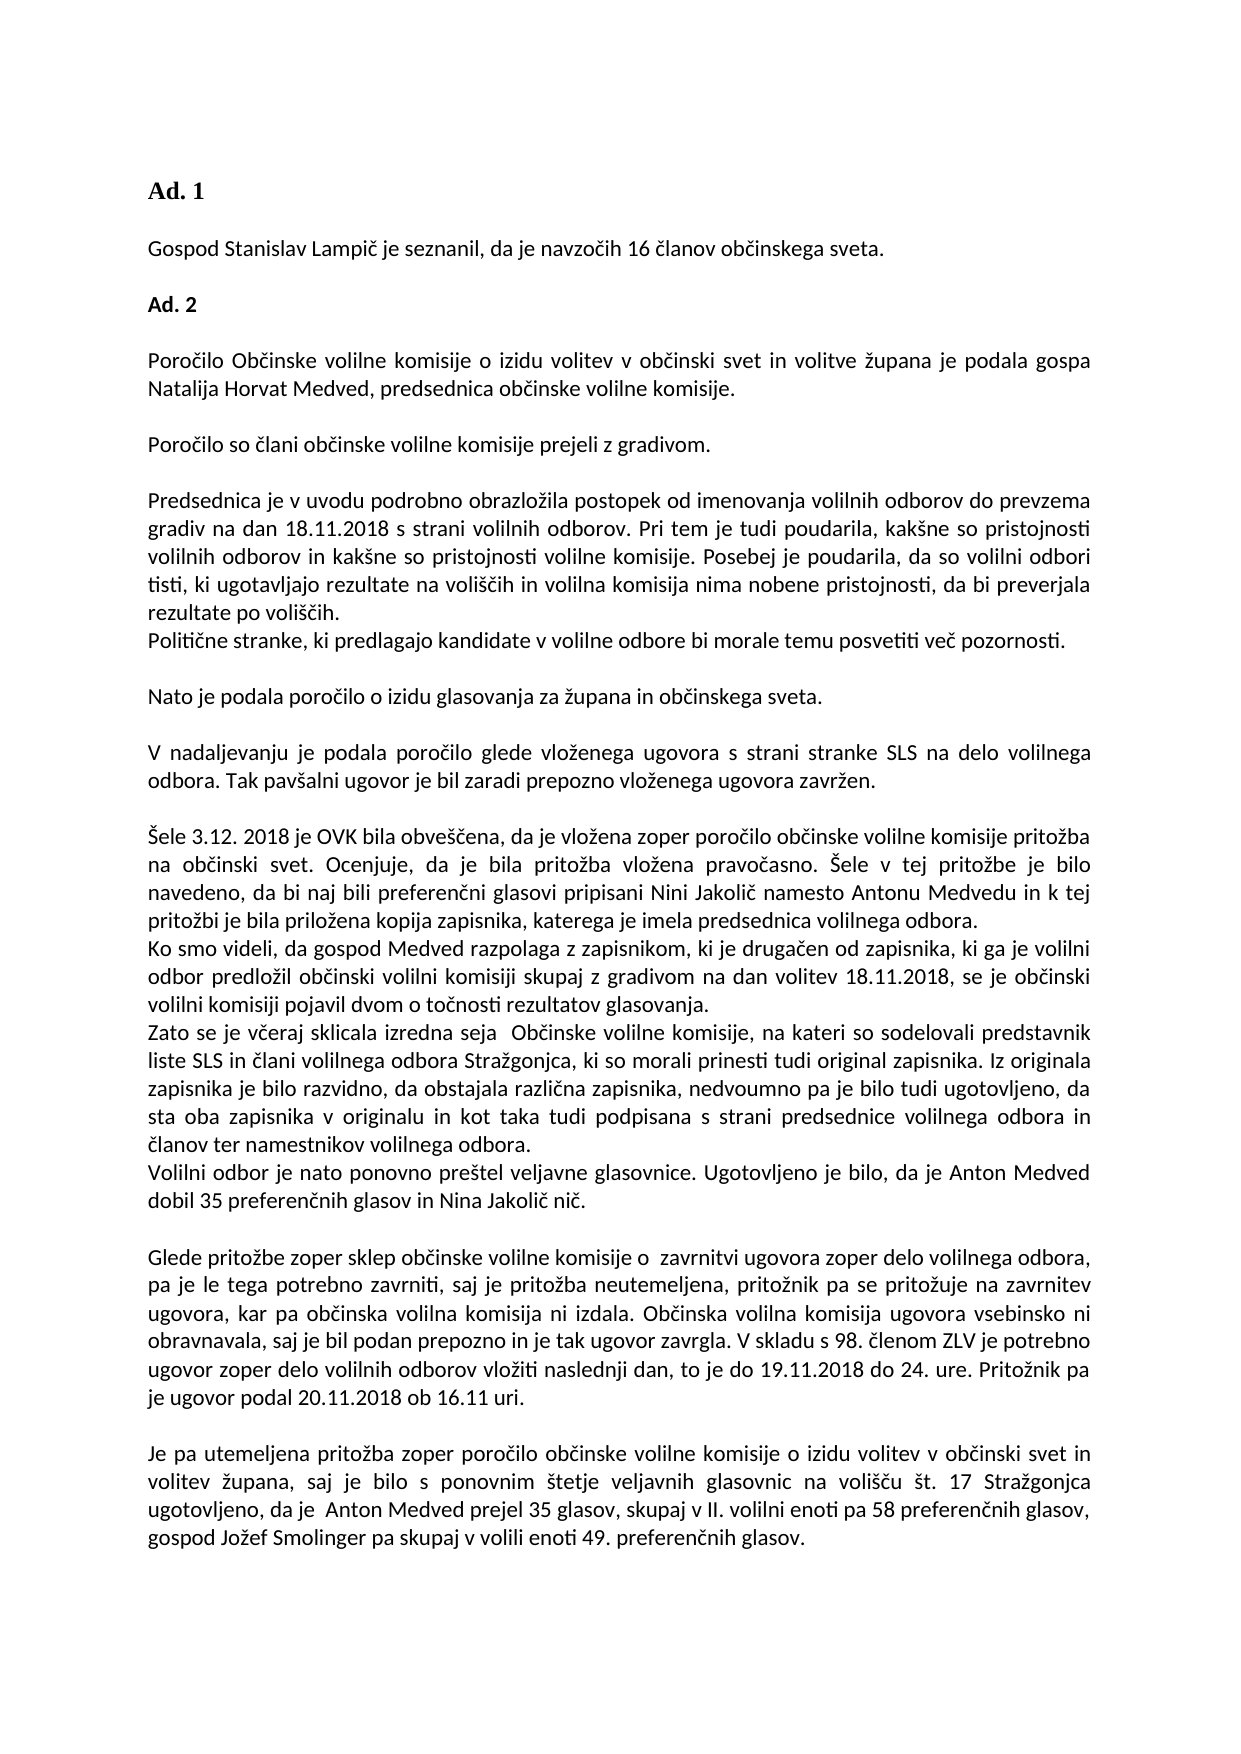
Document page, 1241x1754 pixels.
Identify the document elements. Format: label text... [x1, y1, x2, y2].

text Predsednica je v uvodu podrobno obrazložila postopek od imenovanja volilnih odborov do prevzema gradiv na dan 18.11.2018 s strani volilnih odborov. Pri tem je tudi poudarila, kakšne so pristojnosti volilnih odborov in kakšne so pristojnosti volilne komisije. Posebej je poudarila, da so volilni odbori tisti, ki ugotavljajo rezultate na voliščih in volilna komisija nima nobene pristojnosti, da bi preverjala rezultate po voliščih. [148, 486, 1093, 626]
text Nato je podala poročilo o izidu glasovanja za župana in občinskega sveta. [148, 682, 1093, 710]
text Zato se je včeraj sklicala izredna seja Občinske volilne komisije, na kateri so sodelovali predstavnik liste SLS in člani volilnega odbora Stražgonjca, ki so morali prinesti tudi original zapisnika. Iz originala zapisnika je bilo razvidno, da obstajala različna zapisnika, nedvoumno pa je bilo tudi ugotovljeno, da sta oba zapisnika v originalu in kot taka tudi podpisana s strani predsednice volilnega odbora in članov ter namestnikov volilnega odbora. [148, 1018, 1093, 1158]
text Politične stranke, ki predlagajo kandidate v volilne odbore bi morale temu posvetiti več pozornosti. [148, 626, 1093, 654]
text Ad. 2 [148, 290, 1093, 318]
text V nadaljevanju je podala poročilo glede vloženega ugovora s strani stranke SLS na delo volilnega odbora. Tak pavšalni ugovor je bil zaradi prepozno vloženega ugovora zavržen. [148, 738, 1093, 794]
text Ad. 1 [148, 176, 1093, 205]
text Volilni odbor je nato ponovno preštel veljavne glasovnice. Ugotovljeno je bilo, da je Anton Medved dobil 35 preferenčnih glasov in Nina Jakolič nič. [148, 1158, 1093, 1214]
text Gospod Stanislav Lampič je seznanil, da je navzočih 16 članov občinskega sveta. [148, 234, 1093, 262]
text Poročilo so člani občinske volilne komisije prejeli z gradivom. [148, 430, 1093, 458]
text Ko smo videli, da gospod Medved razpolaga z zapisnikom, ki je drugačen od zapisnika, ki ga je volilni odbor predložil občinski volilni komisiji skupaj z gradivom na dan volitev 18.11.2018, se je občinski volilni komisiji pojavil dvom o točnosti rezultatov glasovanja. [148, 934, 1093, 1018]
text Šele 3.12. 2018 je OVK bila obveščena, da je vložena zoper poročilo občinske volilne komisije pritožba na občinski svet. Ocenjuje, da je bila pritožba vložena pravočasno. Šele v tej pritožbe je bilo navedeno, da bi naj bili preferenčni glasovi pripisani Nini Jakolič namesto Antonu Medvedu in k tej pritožbi je bila priložena kopija zapisnika, katerega je imela predsednica volilnega odbora. [148, 822, 1093, 934]
text Je pa utemeljena pritožba zoper poročilo občinske volilne komisije o izidu volitev v občinski svet in volitev župana, saj je bilo s ponovnim štetje veljavnih glasovnic na volišču št. 17 Stražgonjca ugotovljeno, da je Anton Medved prejel 35 glasov, skupaj v II. volilni enoti pa 58 preferenčnih glasov, gospod Jožef Smolinger pa skupaj v volili enoti 49. preferenčnih glasov. [148, 1439, 1093, 1551]
text Poročilo Občinske volilne komisije o izidu volitev v občinski svet in volitve župana je podala gospa Natalija Horvat Medved, predsednica občinske volilne komisije. [148, 346, 1093, 402]
text Glede pritožbe zoper sklep občinske volilne komisije o zavrnitvi ugovora zoper delo volilnega odbora, pa je le tega potrebno zavrniti, saj je pritožba neutemeljena, pritožnik pa se pritožuje na zavrnitev ugovora, kar pa občinska volilna komisija ni izdala. Občinska volilna komisija ugovora vsebinsko ni obravnavala, saj je bil podan prepozno in je tak ugovor zavrgla. V skladu s 98. členom ZLV je potrebno ugovor zoper delo volilnih odborov vložiti naslednji dan, to je do 19.11.2018 do 24. ure. Pritožnik pa je ugovor podal 20.11.2018 ob 16.11 uri. [148, 1243, 1093, 1411]
